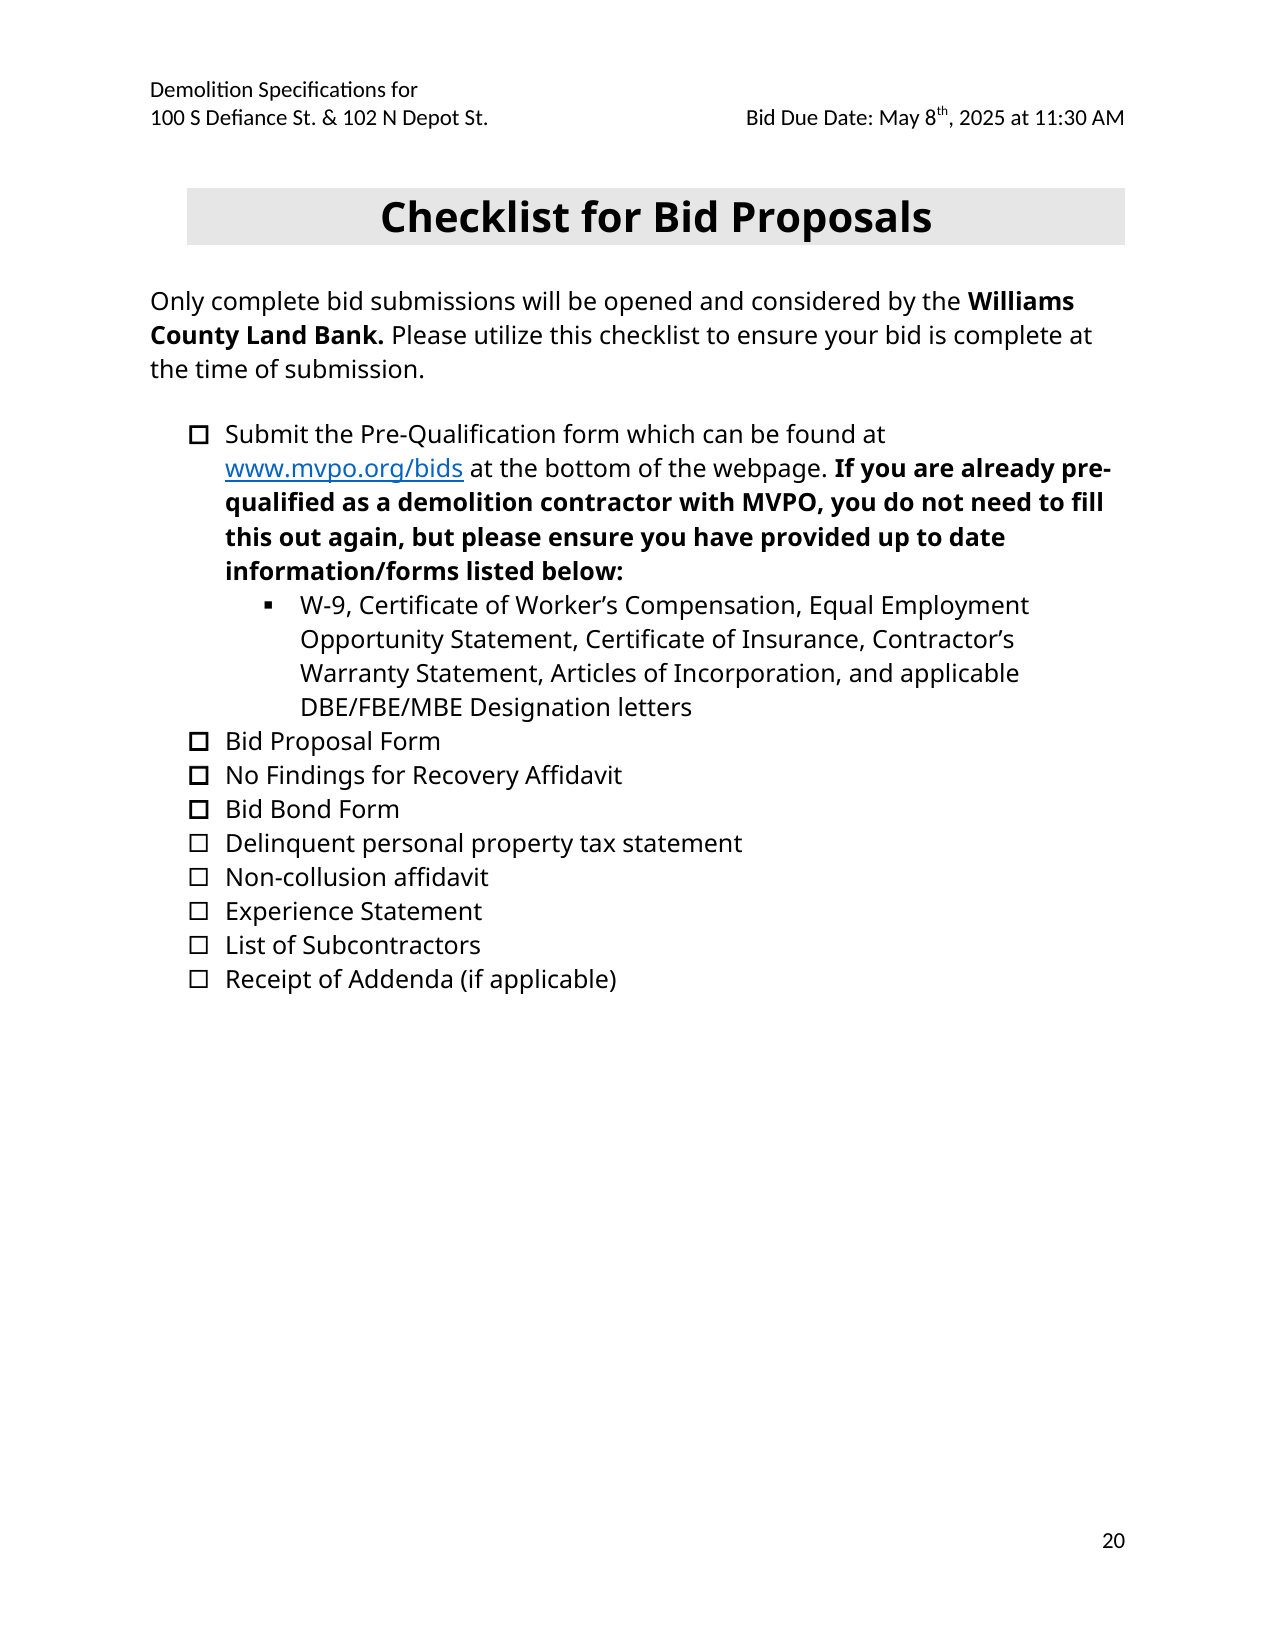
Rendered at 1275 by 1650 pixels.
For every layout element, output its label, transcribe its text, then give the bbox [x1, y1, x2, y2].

list Receipt of Addenda (if applicable) [187, 962, 1125, 996]
list List of Subcontractors [187, 928, 1125, 962]
list W-9, Certificate of Worker’s Compensation, Equal Employment Opportunity Statement, Certificate of Insurance, Contractor’s Warranty Statement, Articles of Incorporation, and applicable DBE/FBE/MBE Designation letters [262, 587, 1125, 723]
list Bid Proposal Form [187, 723, 1125, 758]
subtitle Checklist for Bid Proposals [187, 188, 1125, 245]
list Experience Statement [187, 894, 1125, 928]
list No Findings for Recovery Affidavit [187, 758, 1125, 792]
list Non-collusion affidavit [187, 860, 1125, 894]
list Submit the Pre-Qualification form which can be found at www.mvpo.org/bids at the bottom of the webpage. If you are already pre-qualified as a demolition contractor with MVPO, you do not need to fill this out again, but please ensure you have provided up to date information/forms listed below: [187, 417, 1125, 587]
list Delinquent personal property tax statement [187, 826, 1125, 860]
text Only complete bid submissions will be opened and considered by the Williams County Land Bank. Please utilize this checklist to ensure your bid is complete at the time of submission. [150, 283, 1125, 386]
list Bid Bond Form [187, 792, 1125, 826]
